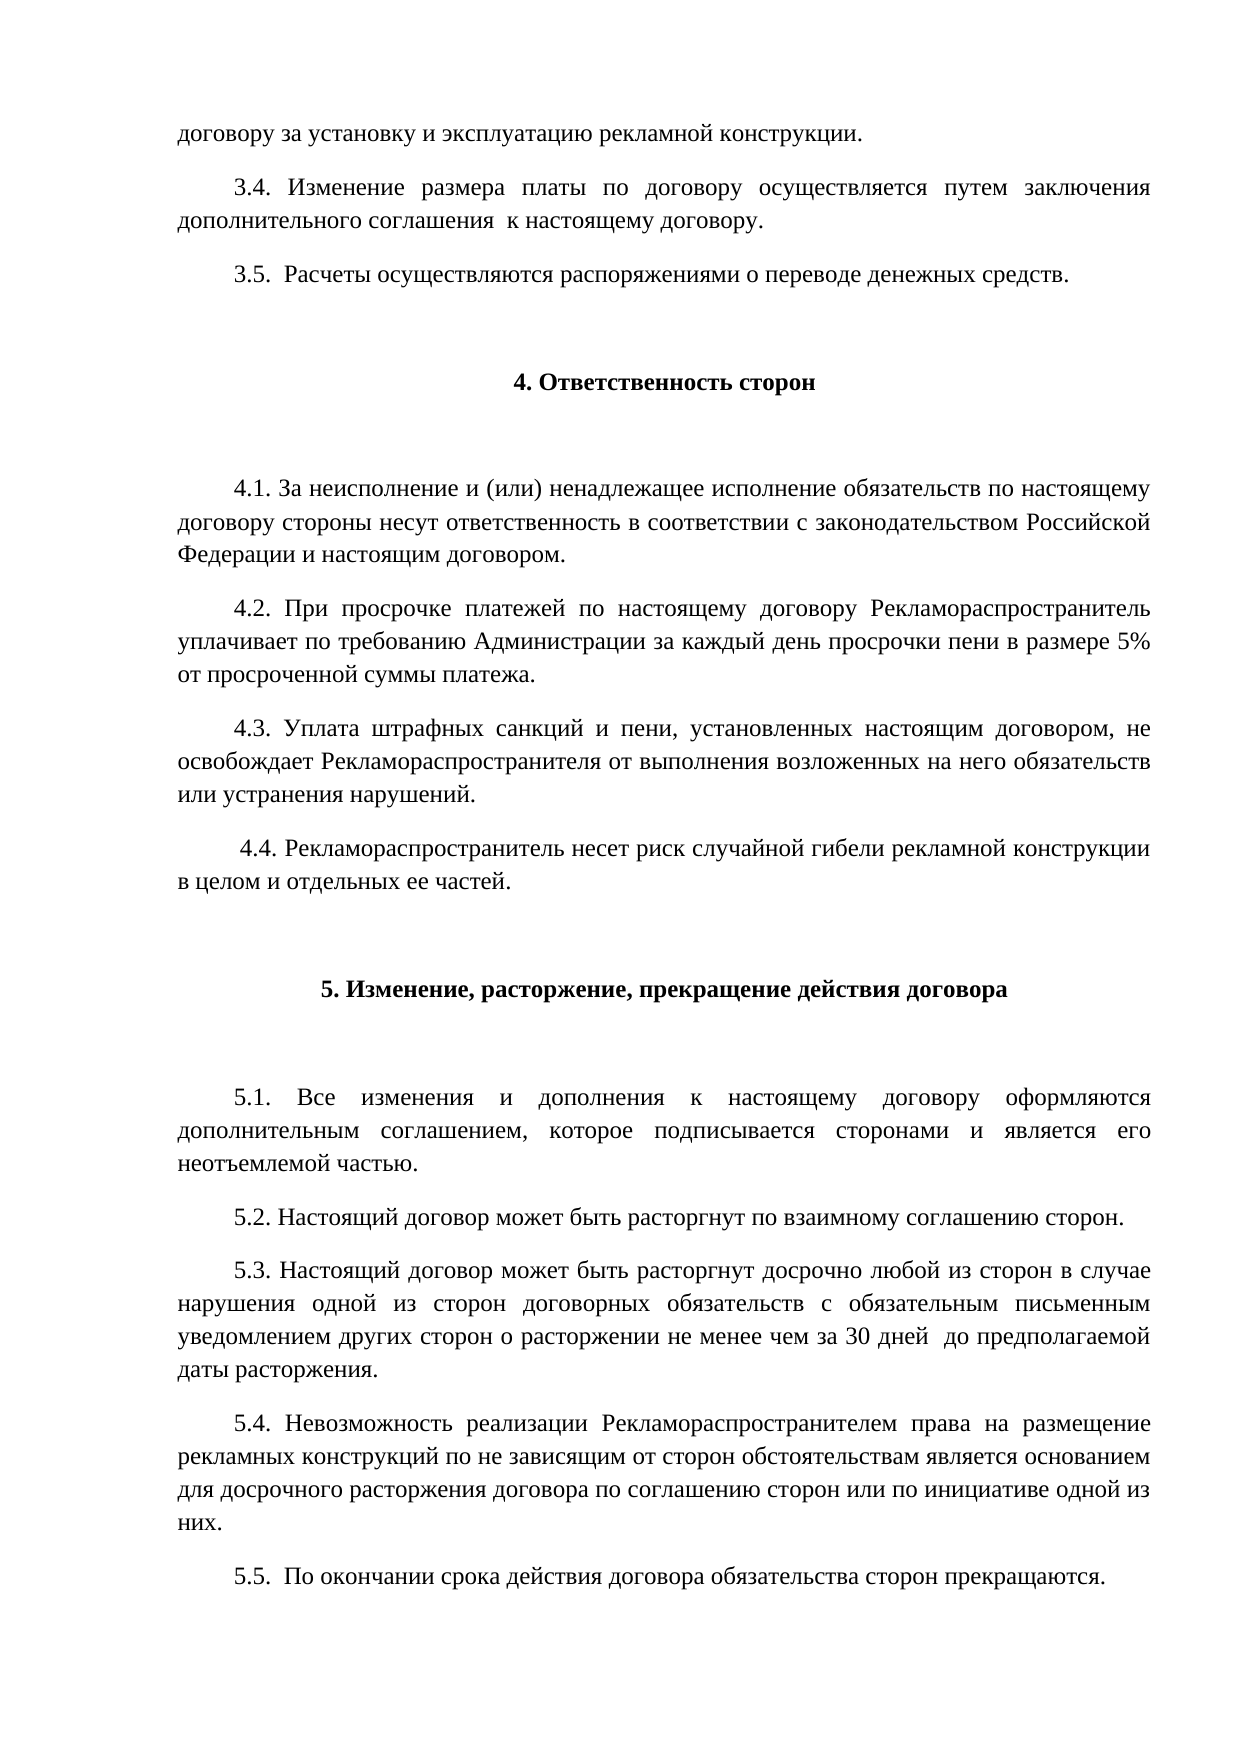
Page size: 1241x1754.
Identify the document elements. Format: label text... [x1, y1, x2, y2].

text 3.5. Расчеты осуществляются распоряжениями о переводе денежных средств. [177, 259, 1152, 288]
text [177, 118, 1152, 147]
text 5.5. По окончании срока действия договора обязательства сторон прекращаются. [177, 1561, 1152, 1590]
text 5.2. Настоящий договор может быть расторгнут по взаимному соглашению сторон. [177, 1202, 1152, 1230]
text 3.4. Изменение размера платы по договору осуществляется путем заключения дополнительного соглашения к настоящему договору. [177, 172, 1152, 234]
text 5.3. Настоящий договор может быть расторгнут досрочно любой из сторон в случае нарушения одной из сторон договорных обязательств с обязательным письменным уведомлением других сторон о расторжении не менее чем за 30 дней до предполагаемой даты расторжения. [177, 1255, 1152, 1383]
text 4.3. Уплата штрафных санкций и пени, установленных настоящим договором, не освобождает Рекламораспространителя от выполнения возложенных на него обязательств или устранения нарушений. [177, 713, 1152, 808]
text 4.1. За неисполнение и (или) ненадлежащее исполнение обязательств по настоящему договору стороны несут ответственность в соответствии с законодательством Российской Федерации и настоящим договором. [177, 473, 1152, 568]
text 4. Ответственность сторон [177, 367, 1152, 395]
text 4.4. Рекламораспространитель несет риск случайной гибели рекламной конструкции в целом и отдельных ее частей. [177, 833, 1152, 895]
text 5.4. Невозможность реализации Рекламораспространителем права на размещение рекламных конструкций по не зависящим от сторон обстоятельствам является основанием для досрочного расторжения договора по соглашению сторон или по инициативе одной из них. [177, 1408, 1152, 1536]
text 5. Изменение, расторжение, прекращение действия договора [177, 974, 1152, 1003]
text 4.2. При просрочке платежей по настоящему договору Рекламораспространитель уплачивает по требованию Администрации за каждый день просрочки пени в размере 5% от просроченной суммы платежа. [177, 593, 1152, 688]
text 5.1. Все изменения и дополнения к настоящему договору оформляются дополнительным соглашением, которое подписывается сторонами и является его неотъемлемой частью. [177, 1082, 1152, 1176]
